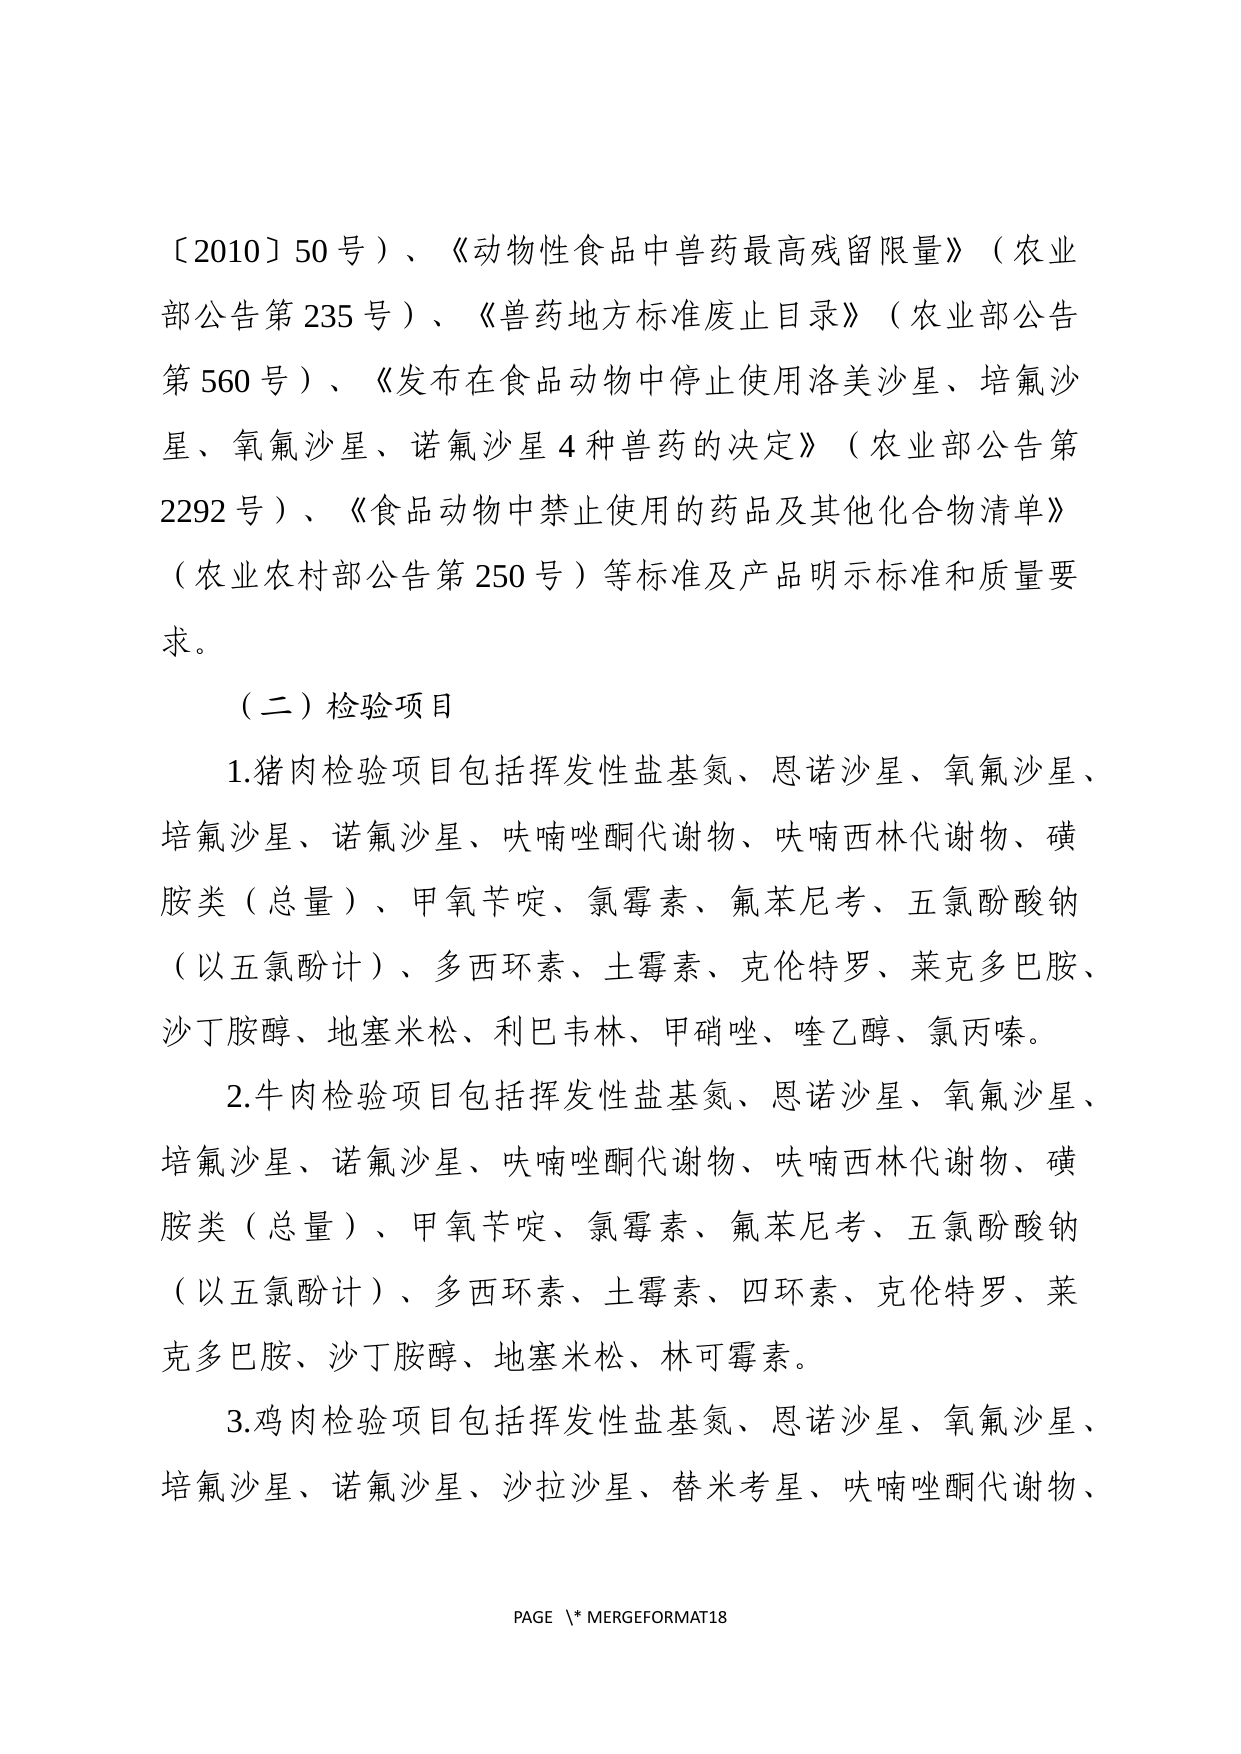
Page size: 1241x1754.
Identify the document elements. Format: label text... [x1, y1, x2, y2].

text 2.牛肉检验项目包括挥发性盐基氮、恩诺沙星、氧氟沙星、培氟沙星、诺氟沙星、呋喃唑酮代谢物、呋喃西林代谢物、磺胺类（总量）、甲氧苄啶、氯霉素、氟苯尼考、五氯酚酸钠（以五氯酚计）、多西环素、土霉素、四环素、克伦特罗、莱克多巴胺、沙丁胺醇、地塞米松、林可霉素。 [159, 1062, 1081, 1387]
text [159, 1387, 1081, 1517]
text （二）检验项目 [159, 672, 1081, 737]
text 1.猪肉检验项目包括挥发性盐基氮、恩诺沙星、氧氟沙星、培氟沙星、诺氟沙星、呋喃唑酮代谢物、呋喃西林代谢物、磺胺类（总量）、甲氧苄啶、氯霉素、氟苯尼考、五氯酚酸钠（以五氯酚计）、多西环素、土霉素、克伦特罗、莱克多巴胺、沙丁胺醇、地塞米松、利巴韦林、甲硝唑、喹乙醇、氯丙嗪。 [159, 737, 1081, 1062]
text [159, 217, 1081, 672]
